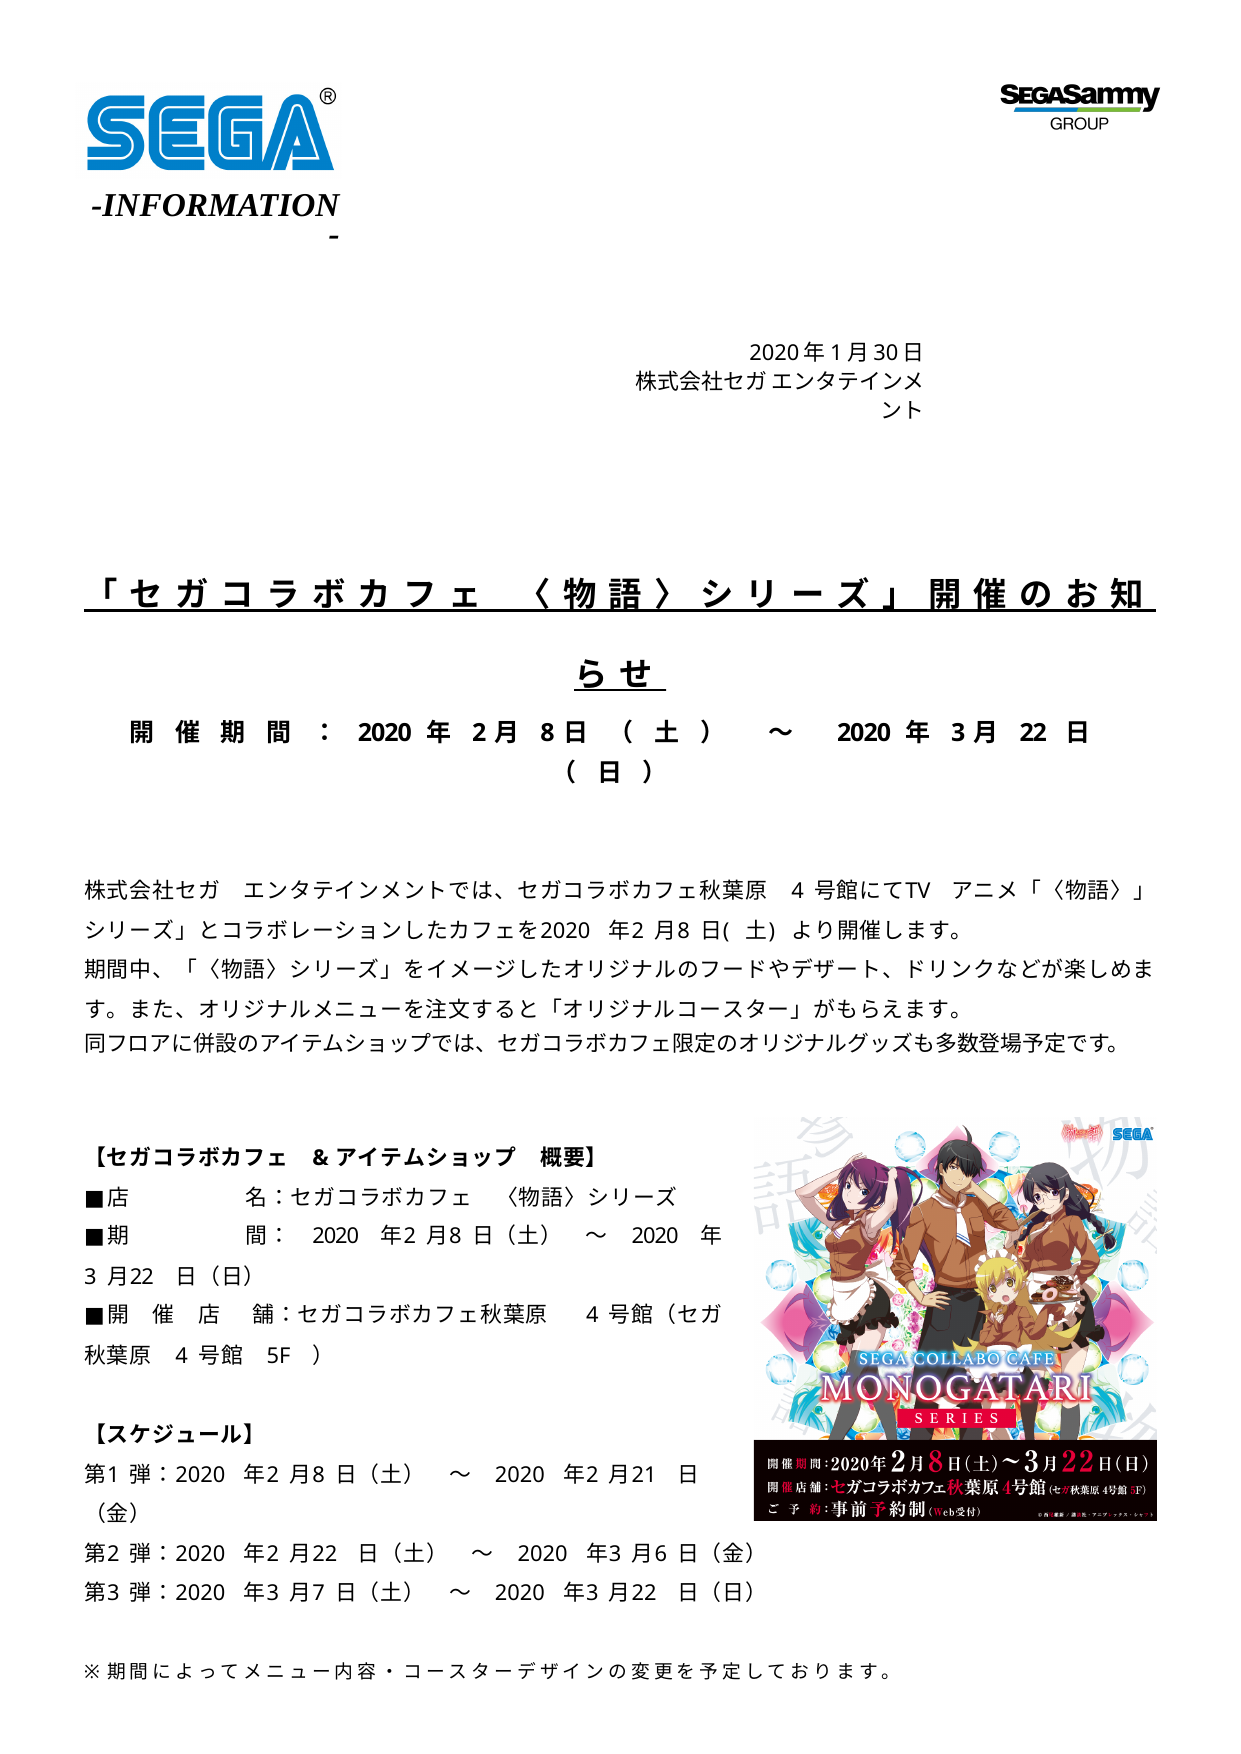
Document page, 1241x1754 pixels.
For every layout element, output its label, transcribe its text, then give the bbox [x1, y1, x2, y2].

text 第3弾：2020年3月7日（土） ～ 2020年3月22日（日） [84, 1571, 1156, 1611]
text 第1弾：2020年2月8日（土） ～ 2020年2月21日（金） [84, 1453, 1156, 1532]
text ※期間によってメニュー内容・コースターデザインの変更を予定しております。 [84, 1651, 1156, 1690]
text 第2弾：2020年2月22日（土） ～ 2020年3月6日（金） [84, 1532, 1156, 1571]
text ■店名：セガコラボカフェ 〈物語〉シリーズ [84, 1176, 753, 1215]
text 期間中、「〈物語〉シリーズ」をイメージしたオリジナルのフードやデザート、ドリンクなどが楽しめます。また、オリジナルメニューを注文すると「オリジナルコースター」がもらえます。 [84, 948, 1156, 1028]
text 「セガコラボカフェ 〈物語〉シリーズ」開催のお知らせ [84, 612, 1156, 711]
picture [995, 79, 1165, 136]
text ■開催店舗：セガコラボカフェ秋葉原 4号館（セガ秋葉原 4号館 5F） [84, 1294, 753, 1373]
text 同フロアに併設のアイテムショップでは、セガコラボカフェ限定のオリジナルグッズも多数登場予定です。 [84, 1028, 1156, 1057]
text ■期間：2020年2月8日（土） ～ 2020年3月22日（日） [84, 1215, 753, 1294]
picture [753, 1117, 1157, 1520]
text 開催期間：2020年2月8日（土） ～ 2020年3月22日（日） [84, 711, 1156, 790]
text 【スケジュール】 [84, 1413, 753, 1453]
text 株式会社セガ エンタテインメントでは、セガコラボカフェ秋葉原 4号館にてTVアニメ「〈物語〉」シリーズ」とコラボレーションしたカフェを2020年2月8日(土)より開催します。 [84, 869, 1156, 948]
text 「セガコラボカフェ 〈物語〉シリーズ」開催のお知らせ [84, 553, 1156, 609]
text 【セガコラボカフェ & アイテムショップ 概要】 [84, 1136, 753, 1176]
